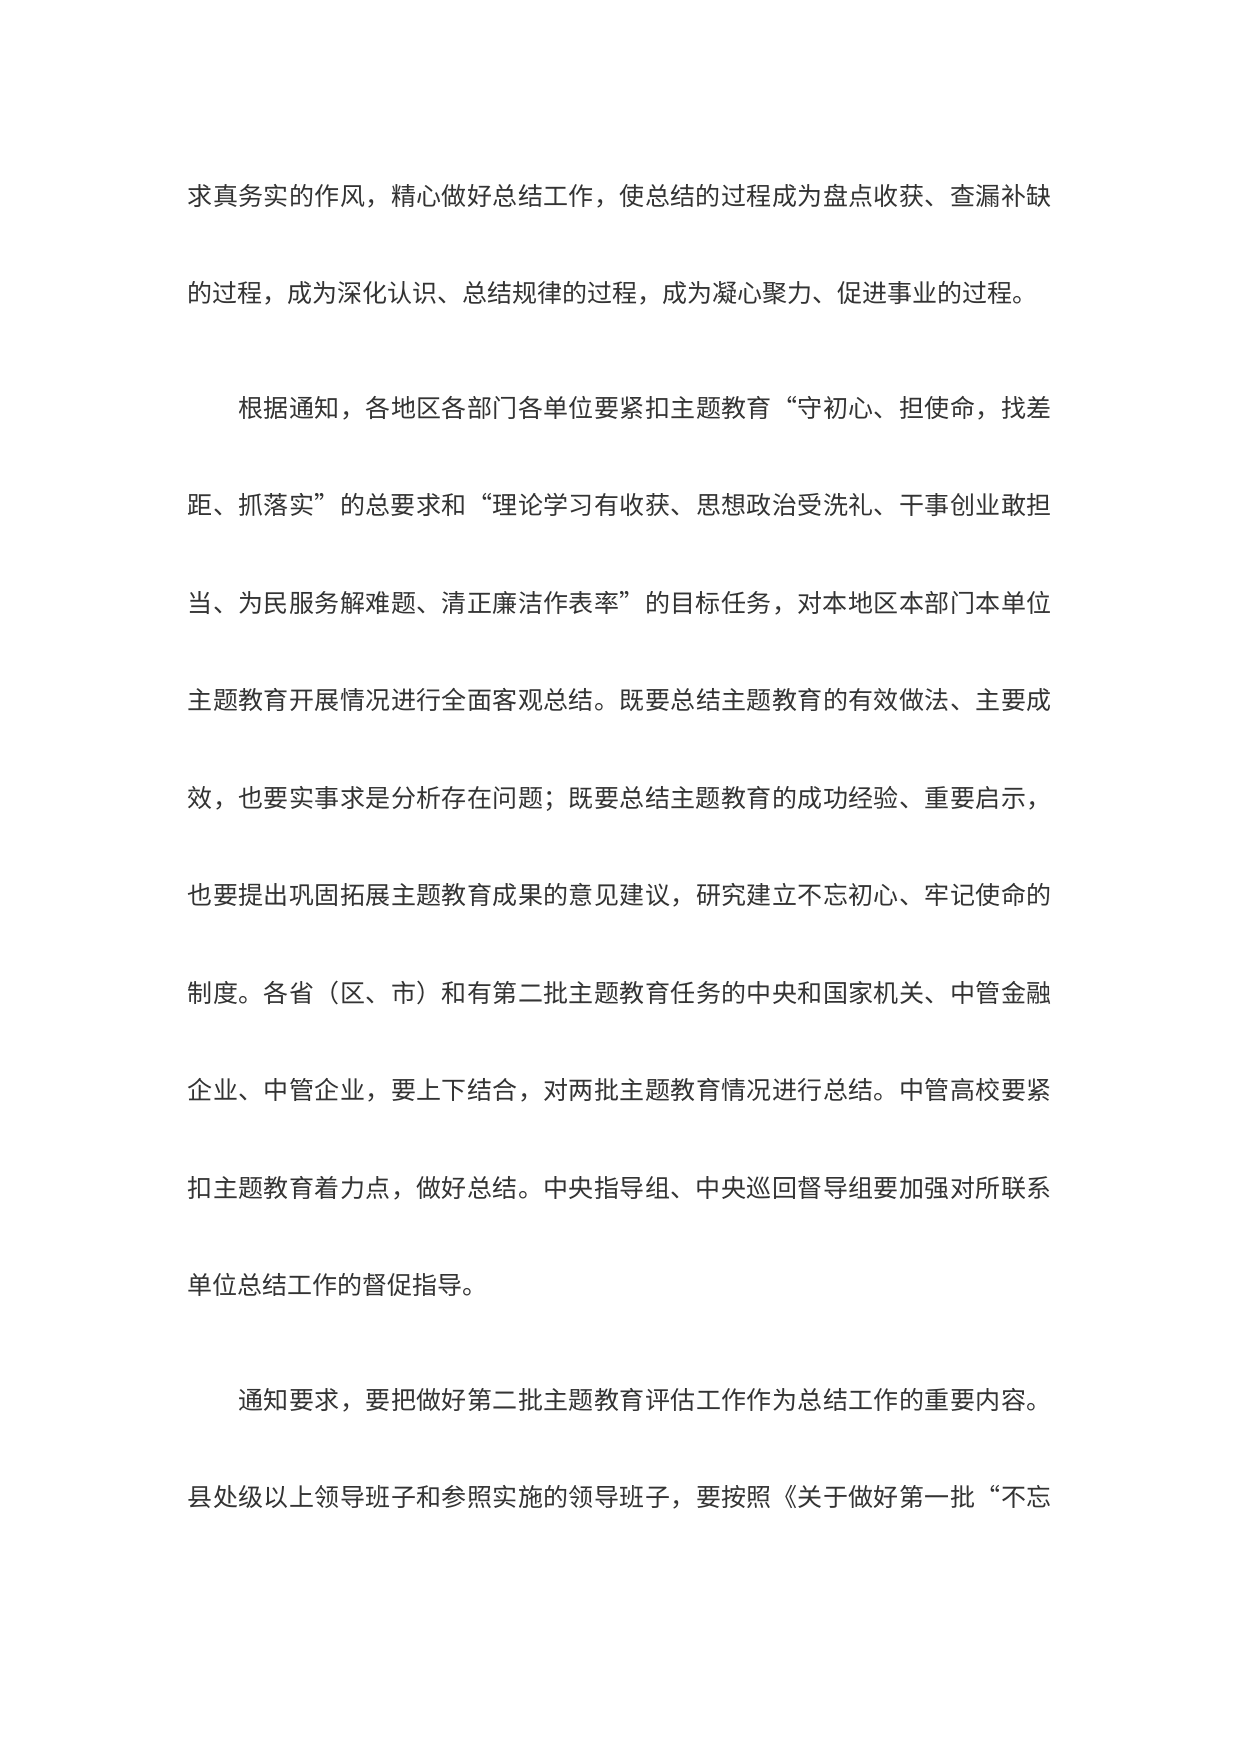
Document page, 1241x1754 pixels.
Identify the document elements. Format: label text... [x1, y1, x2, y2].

text 根据通知，各地区各部门各单位要紧扣主题教育“守初心、担使命，找差距、抓落实”的总要求和“理论学习有收获、思想政治受洗礼、干事创业敢担当、为民服务解难题、清正廉洁作表率”的目标任务，对本地区本部门本单位主题教育开展情况进行全面客观总结。既要总结主题教育的有效做法、主要成效，也要实事求是分析存在问题；既要总结主题教育的成功经验、重要启示，也要提出巩固拓展主题教育成果的意见建议，研究建立不忘初心、牢记使命的制度。各省（区、市）和有第二批主题教育任务的中央和国家机关、中管金融企业、中管企业，要上下结合，对两批主题教育情况进行总结。中管高校要紧扣主题教育着力点，做好总结。中央指导组、中央巡回督导组要加强对所联系单位总结工作的督促指导。 [187, 374, 1053, 1316]
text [187, 1366, 1053, 1528]
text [187, 162, 1053, 324]
